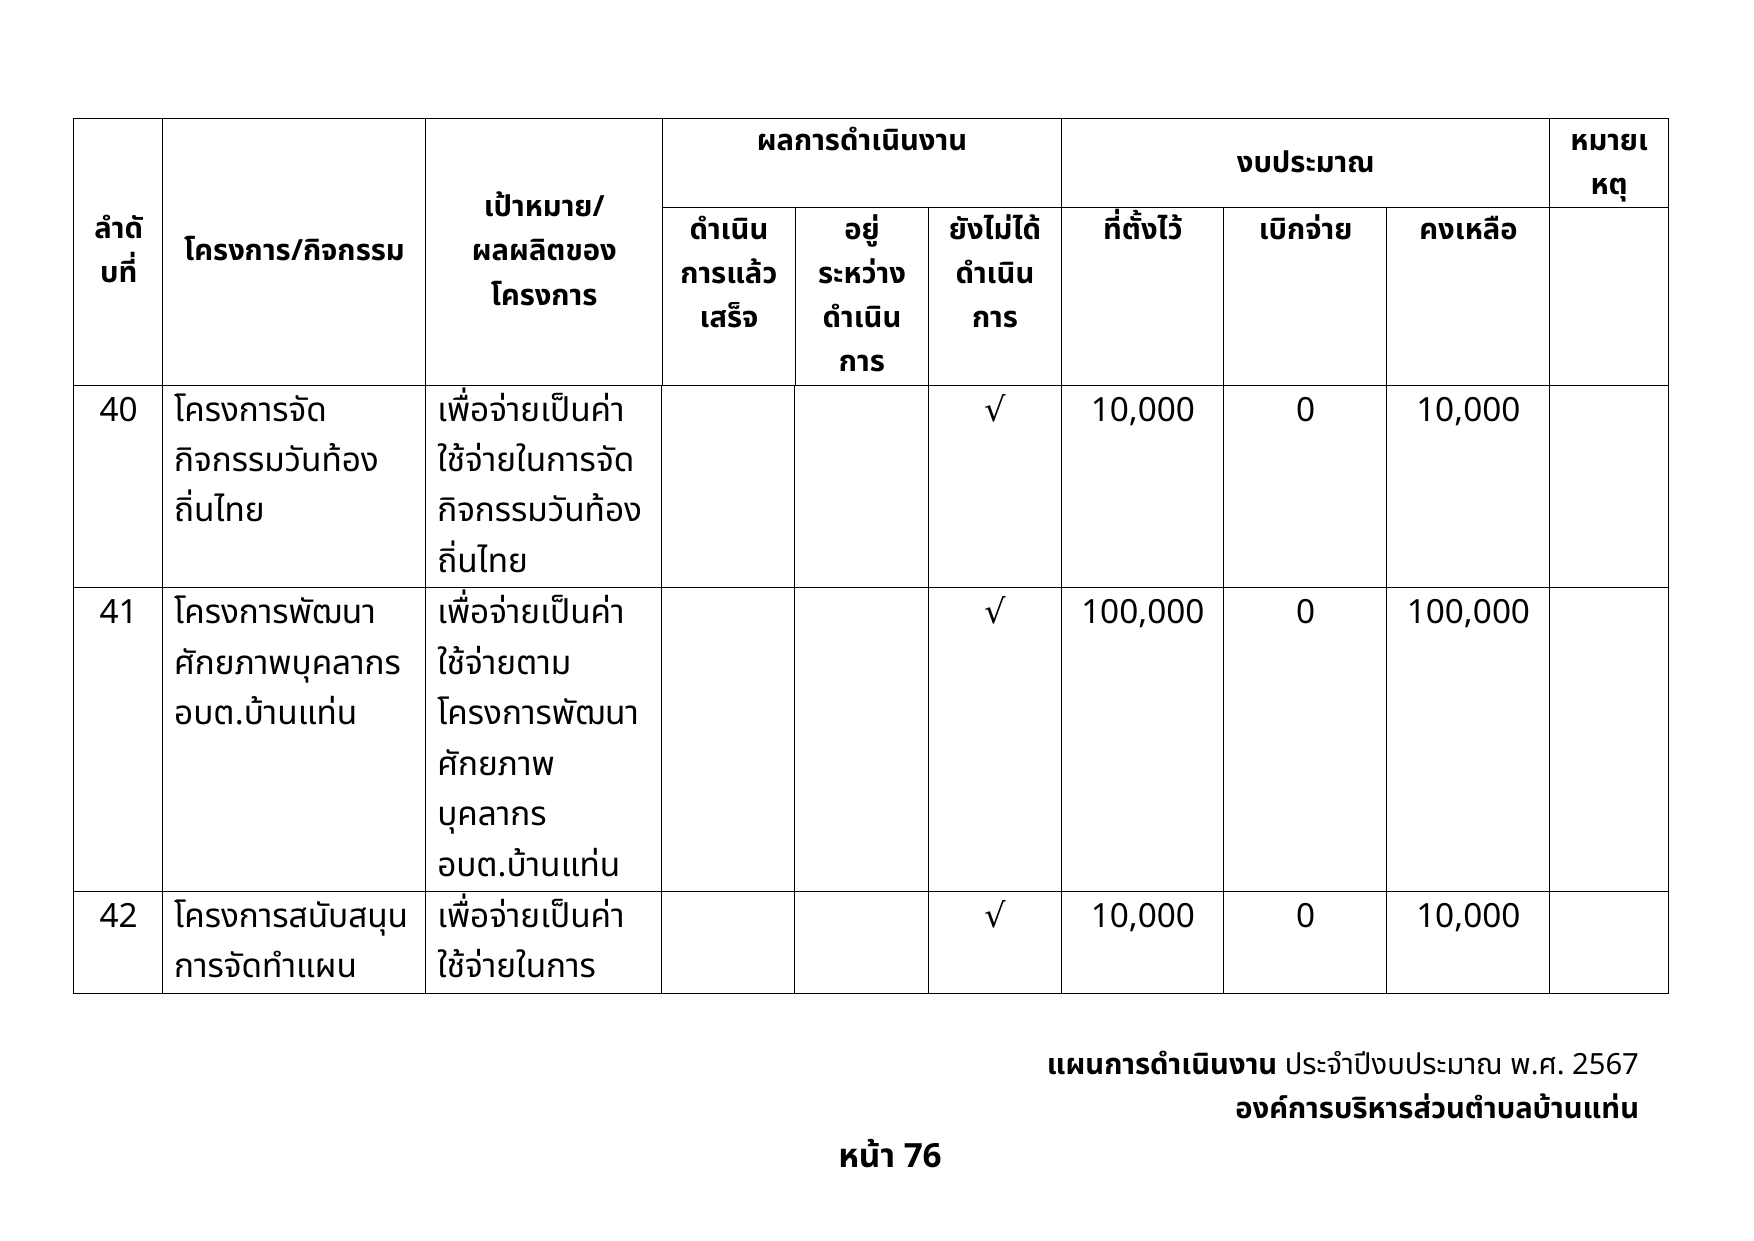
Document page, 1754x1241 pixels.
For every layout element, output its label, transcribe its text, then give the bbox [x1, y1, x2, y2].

table_cell [795, 892, 928, 993]
table_cell [1550, 208, 1668, 384]
table_cell 100,000 [1387, 588, 1549, 891]
table_cell [1550, 892, 1668, 993]
table_cell 100,000 [1062, 588, 1223, 891]
table_cell เพื่อจ่ายเป็นค่าใช้จ่ายตามโครงการพัฒนาศักยภาพบุคลากร อบต.บ้านแท่น [426, 588, 661, 891]
table_cell ดำเนินการแล้วเสร็จ [663, 208, 795, 384]
table_cell โครงการพัฒนาศักยภาพบุคลากร อบต.บ้านแท่น [163, 588, 425, 891]
table_cell √ [929, 892, 1061, 993]
table_cell ยังไม่ได้ดำเนินการ [929, 208, 1061, 384]
table_cell เบิกจ่าย [1224, 208, 1386, 384]
table_header ผลการดำเนินงาน [663, 119, 1061, 207]
table_cell ที่ตั้งไว้ [1062, 208, 1223, 384]
table_cell [795, 386, 928, 587]
table_cell 10,000 [1062, 892, 1223, 993]
table_cell 10,000 [1387, 386, 1549, 587]
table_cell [163, 892, 425, 993]
table_cell 0 [1224, 386, 1386, 587]
table_cell 10,000 [1387, 892, 1549, 993]
table_header ลำดับที่ [74, 119, 162, 384]
table_cell เพื่อจ่ายเป็นค่าใช้จ่ายในการจัดกิจกรรมวันท้องถิ่นไทย [426, 386, 661, 587]
table_cell 0 [1224, 892, 1386, 993]
table_cell [662, 588, 794, 891]
table_header เป้าหมาย/ผลผลิตของโครงการ [426, 119, 662, 384]
table_cell [662, 892, 794, 993]
table_cell 10,000 [1062, 386, 1223, 587]
table_cell 41 [74, 588, 162, 891]
table_cell โครงการจัดกิจกรรมวันท้องถิ่นไทย [163, 386, 425, 587]
table_header โครงการ/กิจกรรม [163, 119, 425, 384]
table_cell คงเหลือ [1387, 208, 1549, 384]
table_header หมายเหตุ [1550, 119, 1668, 207]
table_cell [795, 588, 928, 891]
table_cell [1550, 588, 1668, 891]
table_cell อยู่ระหว่างดำเนินการ [796, 208, 928, 384]
table_cell [662, 386, 794, 587]
table_cell 0 [1224, 588, 1386, 891]
table_header งบประมาณ [1062, 119, 1549, 207]
table_cell 40 [74, 386, 162, 587]
table_cell [1550, 386, 1668, 587]
table_cell 42 [74, 892, 162, 993]
table_cell √ [929, 386, 1061, 587]
table_cell √ [929, 588, 1061, 891]
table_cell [426, 892, 661, 993]
